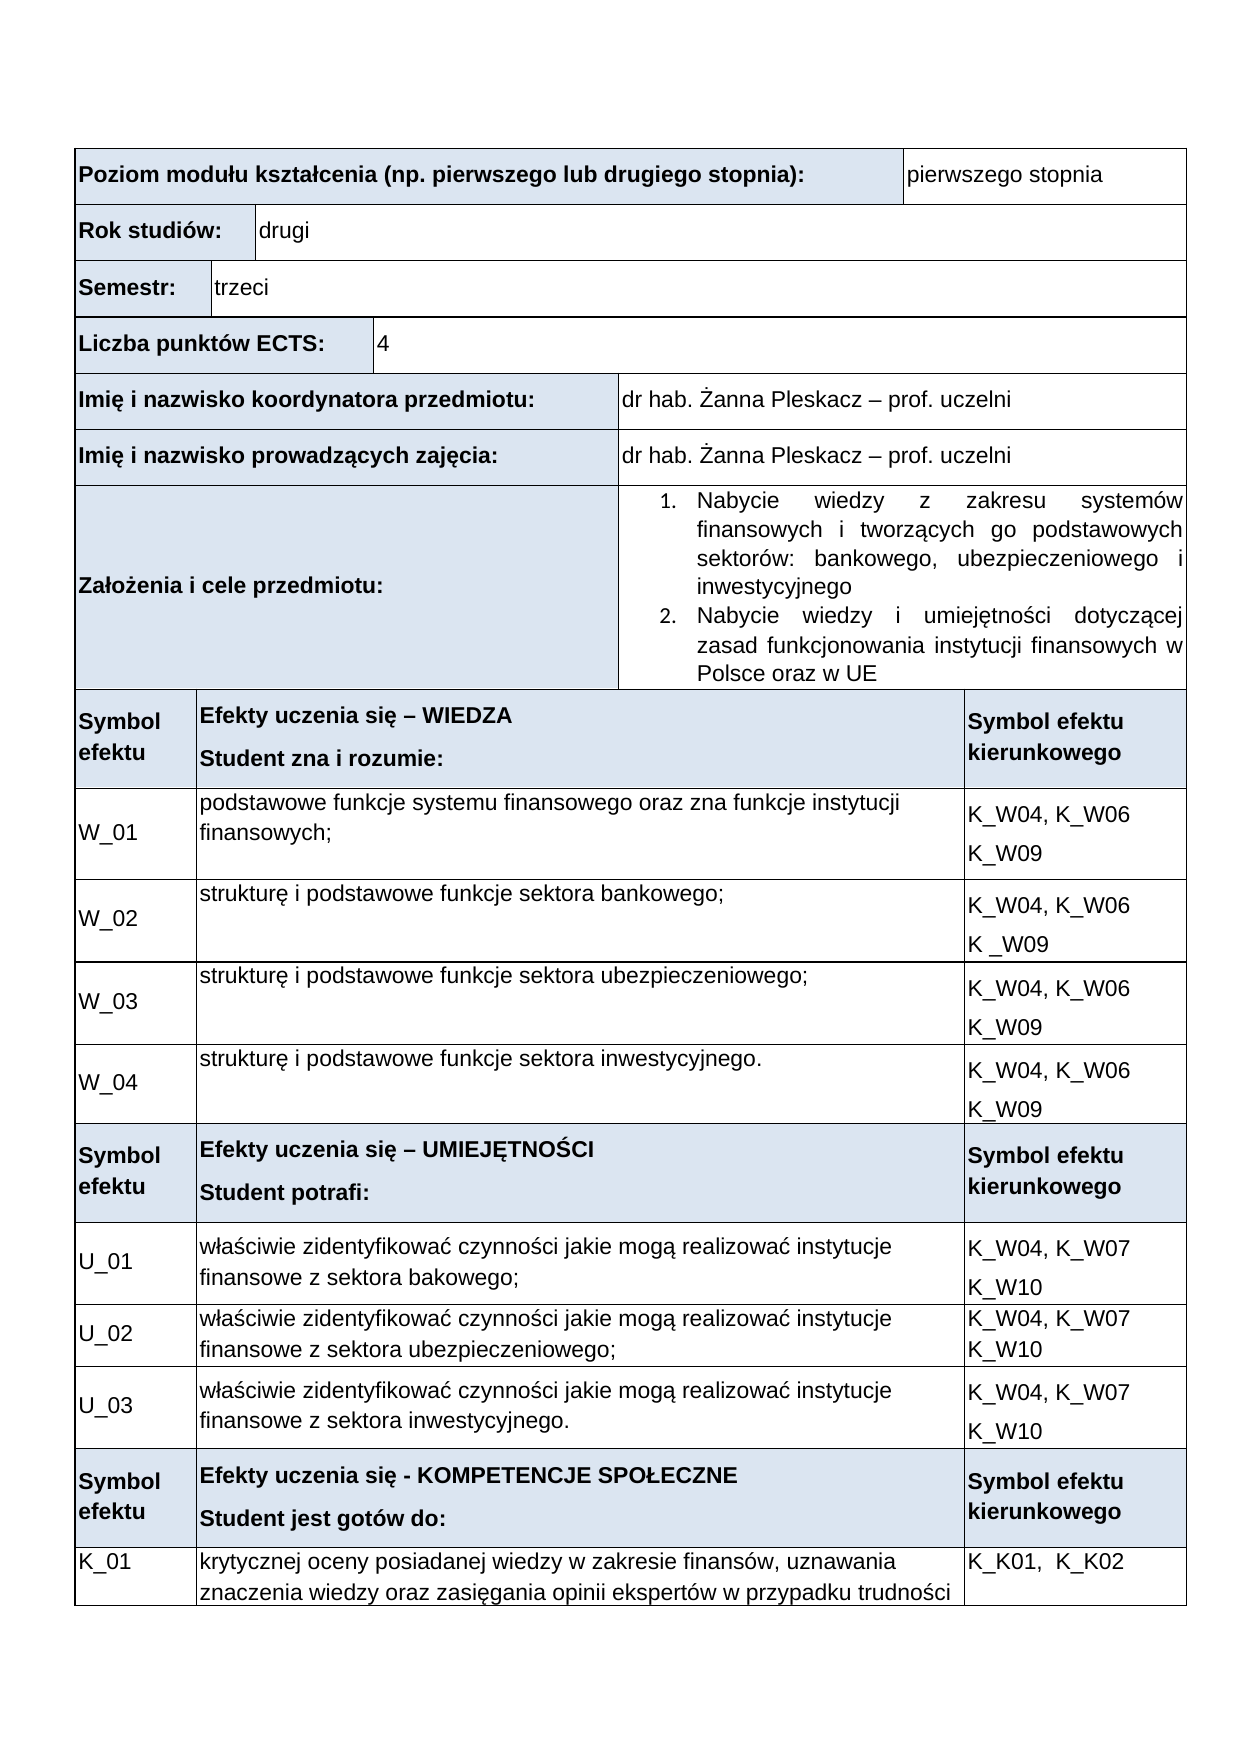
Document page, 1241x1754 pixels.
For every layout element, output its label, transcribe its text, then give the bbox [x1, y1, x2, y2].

table_cell Liczba punktów ECTS: [76, 318, 373, 373]
table_cell K_K01, K_K02 [965, 1548, 1186, 1605]
table_cell W_02 [76, 880, 196, 961]
table_cell Efekty uczenia się – WIEDZA Student zna i rozumie: [197, 690, 964, 787]
table_cell strukturę i podstawowe funkcje sektora inwestycyjnego. [197, 1045, 964, 1123]
table_cell Rok studiów: [76, 205, 255, 260]
table_cell dr hab. Żanna Pleskacz – prof. uczelni [619, 430, 1186, 485]
table_cell K_W04, K_W06 K _W09 [965, 880, 1186, 961]
table_cell Symbol efektu kierunkowego [965, 1124, 1186, 1222]
table_cell Symbol efektu [76, 1124, 196, 1222]
table_cell K_W04, K_W07 K_W10 [965, 1223, 1186, 1304]
table_cell Efekty uczenia się – UMIEJĘTNOŚCI Student potrafi: [197, 1124, 964, 1222]
table_cell U_01 [76, 1223, 196, 1304]
table_cell Semestr: [76, 261, 211, 316]
table_cell U_03 [76, 1367, 196, 1448]
table_cell Symbol efektu [76, 690, 196, 787]
table_cell K_W04, K_W06 K_W09 [965, 789, 1186, 879]
table_cell Symbol efektu [76, 1449, 196, 1547]
table_cell drugi [256, 205, 1186, 260]
table_cell dr hab. Żanna Pleskacz – prof. uczelni [619, 374, 1186, 429]
table_cell podstawowe funkcje systemu finansowego oraz zna funkcje instytucji finansowych; [197, 789, 964, 879]
table_cell K_W04, K_W06 K_W09 [965, 963, 1186, 1044]
table_cell U_02 [76, 1305, 196, 1366]
table_cell Nabycie wiedzy z zakresu systemów finansowych i tworzących go podstawowych sektorów: bankowego, ubezpieczeniowego i inwestycyjnego Nabycie wiedzy i umiejętności dotyczącej zasad funkcjonowania instytucji finansowych w Polsce oraz w UE [619, 486, 1186, 688]
table_cell trzeci [212, 261, 1186, 316]
table_cell właściwie zidentyfikować czynności jakie mogą realizować instytucje finansowe z sektora bakowego; [197, 1223, 964, 1304]
table_cell Efekty uczenia się - KOMPETENCJE SPOŁECZNE Student jest gotów do: [197, 1449, 964, 1547]
table_cell Imię i nazwisko prowadzących zajęcia: [76, 430, 618, 485]
table_cell Symbol efektu kierunkowego [965, 1449, 1186, 1547]
table_cell K_W04, K_W06 K_W09 [965, 1045, 1186, 1123]
table_cell W_03 [76, 963, 196, 1044]
table_cell K_W04, K_W07 K_W10 [965, 1305, 1186, 1366]
table_cell K_W04, K_W07 K_W10 [965, 1367, 1186, 1448]
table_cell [197, 1548, 964, 1605]
table_cell właściwie zidentyfikować czynności jakie mogą realizować instytucje finansowe z sektora ubezpieczeniowego; [197, 1305, 964, 1366]
table_cell Poziom modułu kształcenia (np. pierwszego lub drugiego stopnia): [76, 149, 903, 204]
table_cell W_04 [76, 1045, 196, 1123]
table_cell K_01 [76, 1548, 196, 1605]
table_cell strukturę i podstawowe funkcje sektora ubezpieczeniowego; [197, 963, 964, 1044]
table_cell Imię i nazwisko koordynatora przedmiotu: [76, 374, 618, 429]
table_cell Symbol efektu kierunkowego [965, 690, 1186, 787]
table_cell strukturę i podstawowe funkcje sektora bankowego; [197, 880, 964, 961]
table_cell pierwszego stopnia [904, 149, 1186, 204]
table_cell 4 [374, 318, 1186, 373]
table_cell Założenia i cele przedmiotu: [76, 486, 618, 688]
table_cell W_01 [76, 789, 196, 879]
table_cell właściwie zidentyfikować czynności jakie mogą realizować instytucje finansowe z sektora inwestycyjnego. [197, 1367, 964, 1448]
